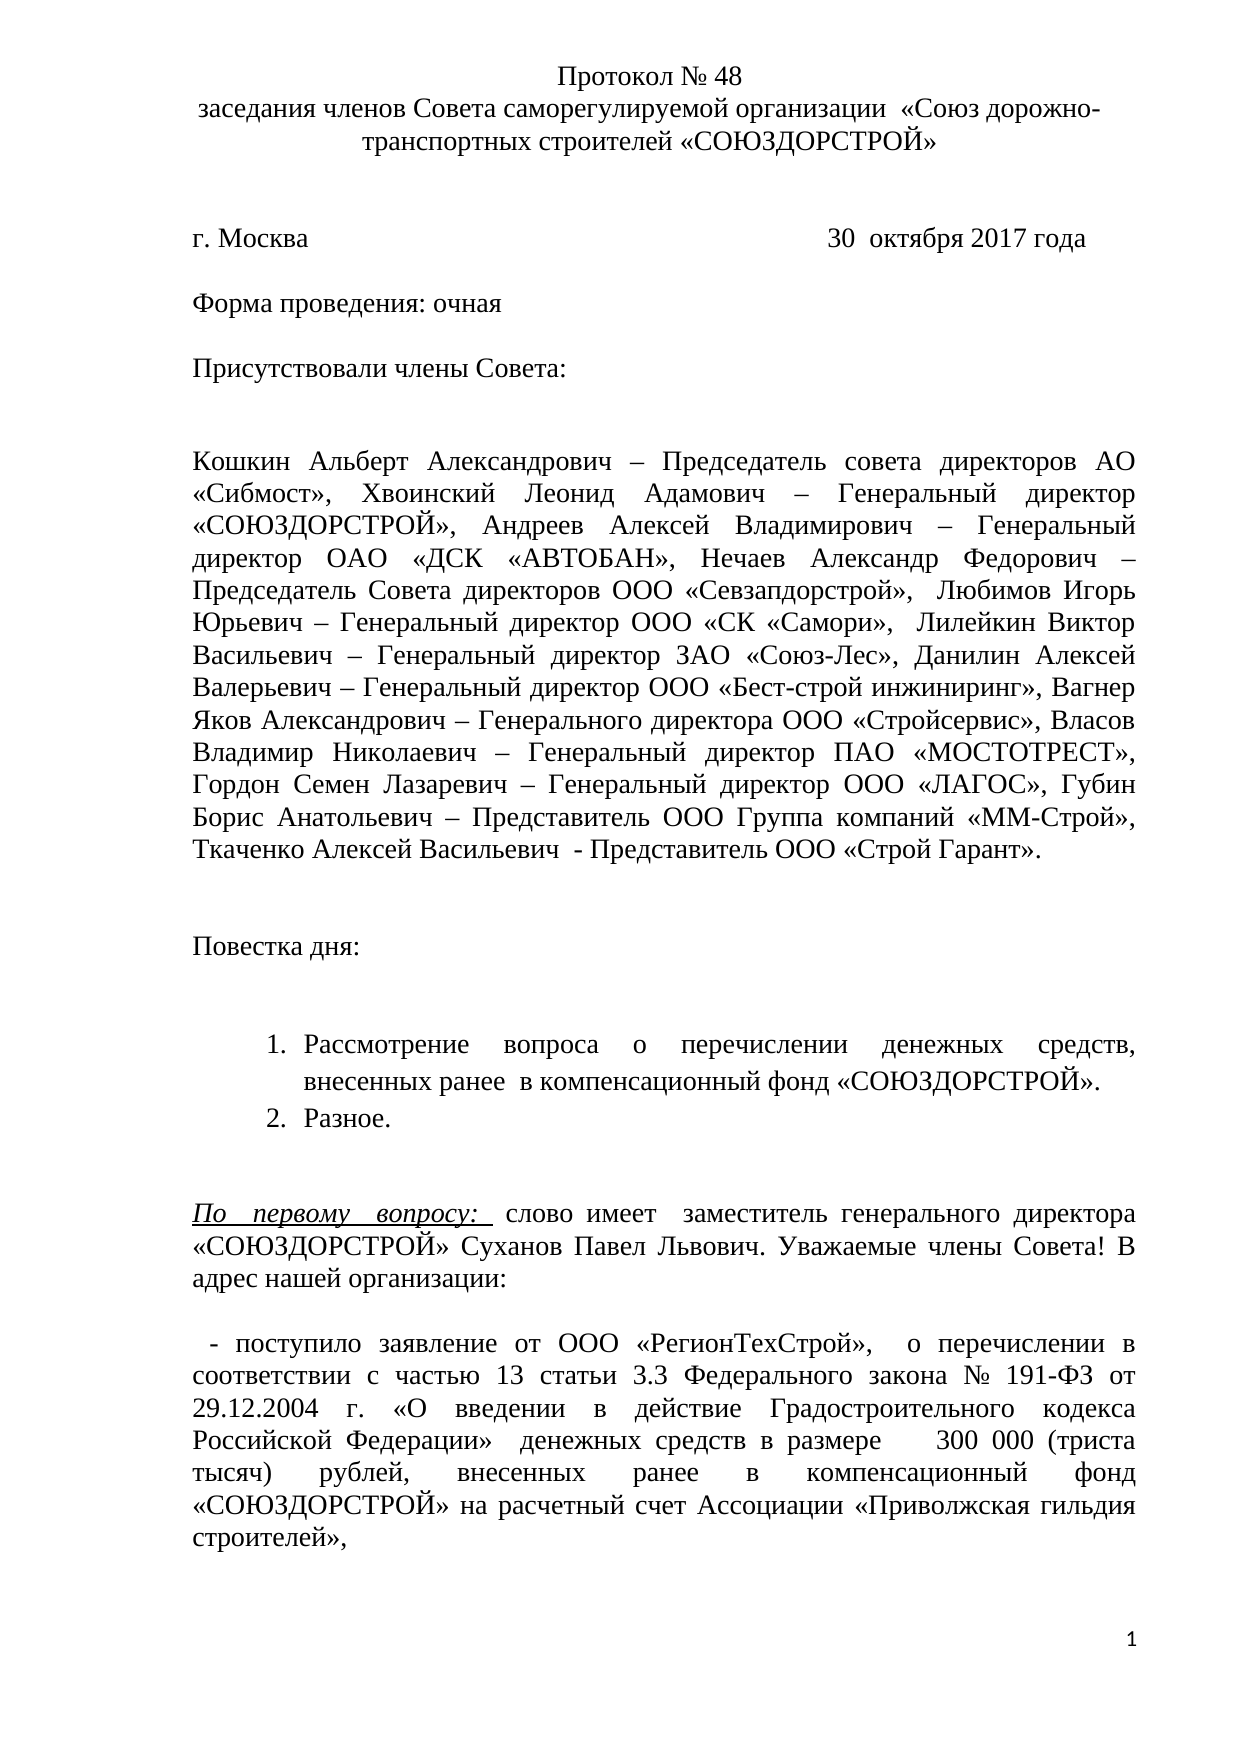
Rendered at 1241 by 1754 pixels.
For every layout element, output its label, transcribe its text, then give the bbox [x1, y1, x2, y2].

text Форма проведения: очная [192, 286, 1137, 318]
text г. Москва 30 октября 2017 года [192, 221, 1137, 253]
list Разное. [266, 1101, 1137, 1133]
text - поступило заявление от ООО «РегионТехСтрой», о перечислении в соответствии с частью 13 статьи 3.3 Федерального закона № 191-ФЗ от 29.12.2004 г. «О введении в действие Градостроительного кодекса Российской Федерации» денежных средств в размере 300 000 (триста тысяч) рублей, внесенных ранее в компенсационный фонд «СОЮЗДОРСТРОЙ» на расчетный счет Ассоциации «Приволжская гильдия строителей», [192, 1326, 1137, 1553]
text По первому вопросу: слово имеет заместитель генерального директора «СОЮЗДОРСТРОЙ» Суханов Павел Львович. Уважаемые члены Совета! В адрес нашей организации: [192, 1196, 1137, 1293]
text Протокол № 48 [162, 59, 1137, 92]
text Присутствовали члены Совета: [192, 351, 1137, 383]
text Повестка дня: [192, 929, 1137, 962]
text Кошкин Альберт Александрович – Председатель совета директоров АО «Сибмост», Хвоинский Леонид Адамович – Генеральный директор «СОЮЗДОРСТРОЙ», Андреев Алексей Владимирович – Генеральный директор ОАО «ДСК «АВТОБАН», Нечаев Александр Федорович – Председатель Совета директоров ООО «Севзапдорстрой», Любимов Игорь Юрьевич – Генеральный директор ООО «СК «Самори», Лилейкин Виктор Васильевич – Генеральный директор ЗАО «Союз-Лес», Данилин Алексей Валерьевич – Генеральный директор ООО «Бест-строй инжиниринг», Вагнер Яков Александрович – Генерального директора ООО «Стройсервис», Власов Владимир Николаевич – Генеральный директор ПАО «МОСТОТРЕСТ», Гордон Семен Лазаревич – Генеральный директор ООО «ЛАГОС», Губин Борис Анатольевич – Представитель ООО Группа компаний «ММ-Строй», Ткаченко Алексей Васильевич - Представитель ООО «Строй Гарант». [192, 443, 1137, 865]
list Рассмотрение вопроса о перечислении денежных средств, внесенных ранее в компенсационный фонд «СОЮЗДОРСТРОЙ». [266, 1027, 1137, 1096]
text заседания членов Совета саморегулируемой организации «Союз дорожно- транспортных строителей «СОЮЗДОРСТРОЙ» [162, 92, 1137, 156]
